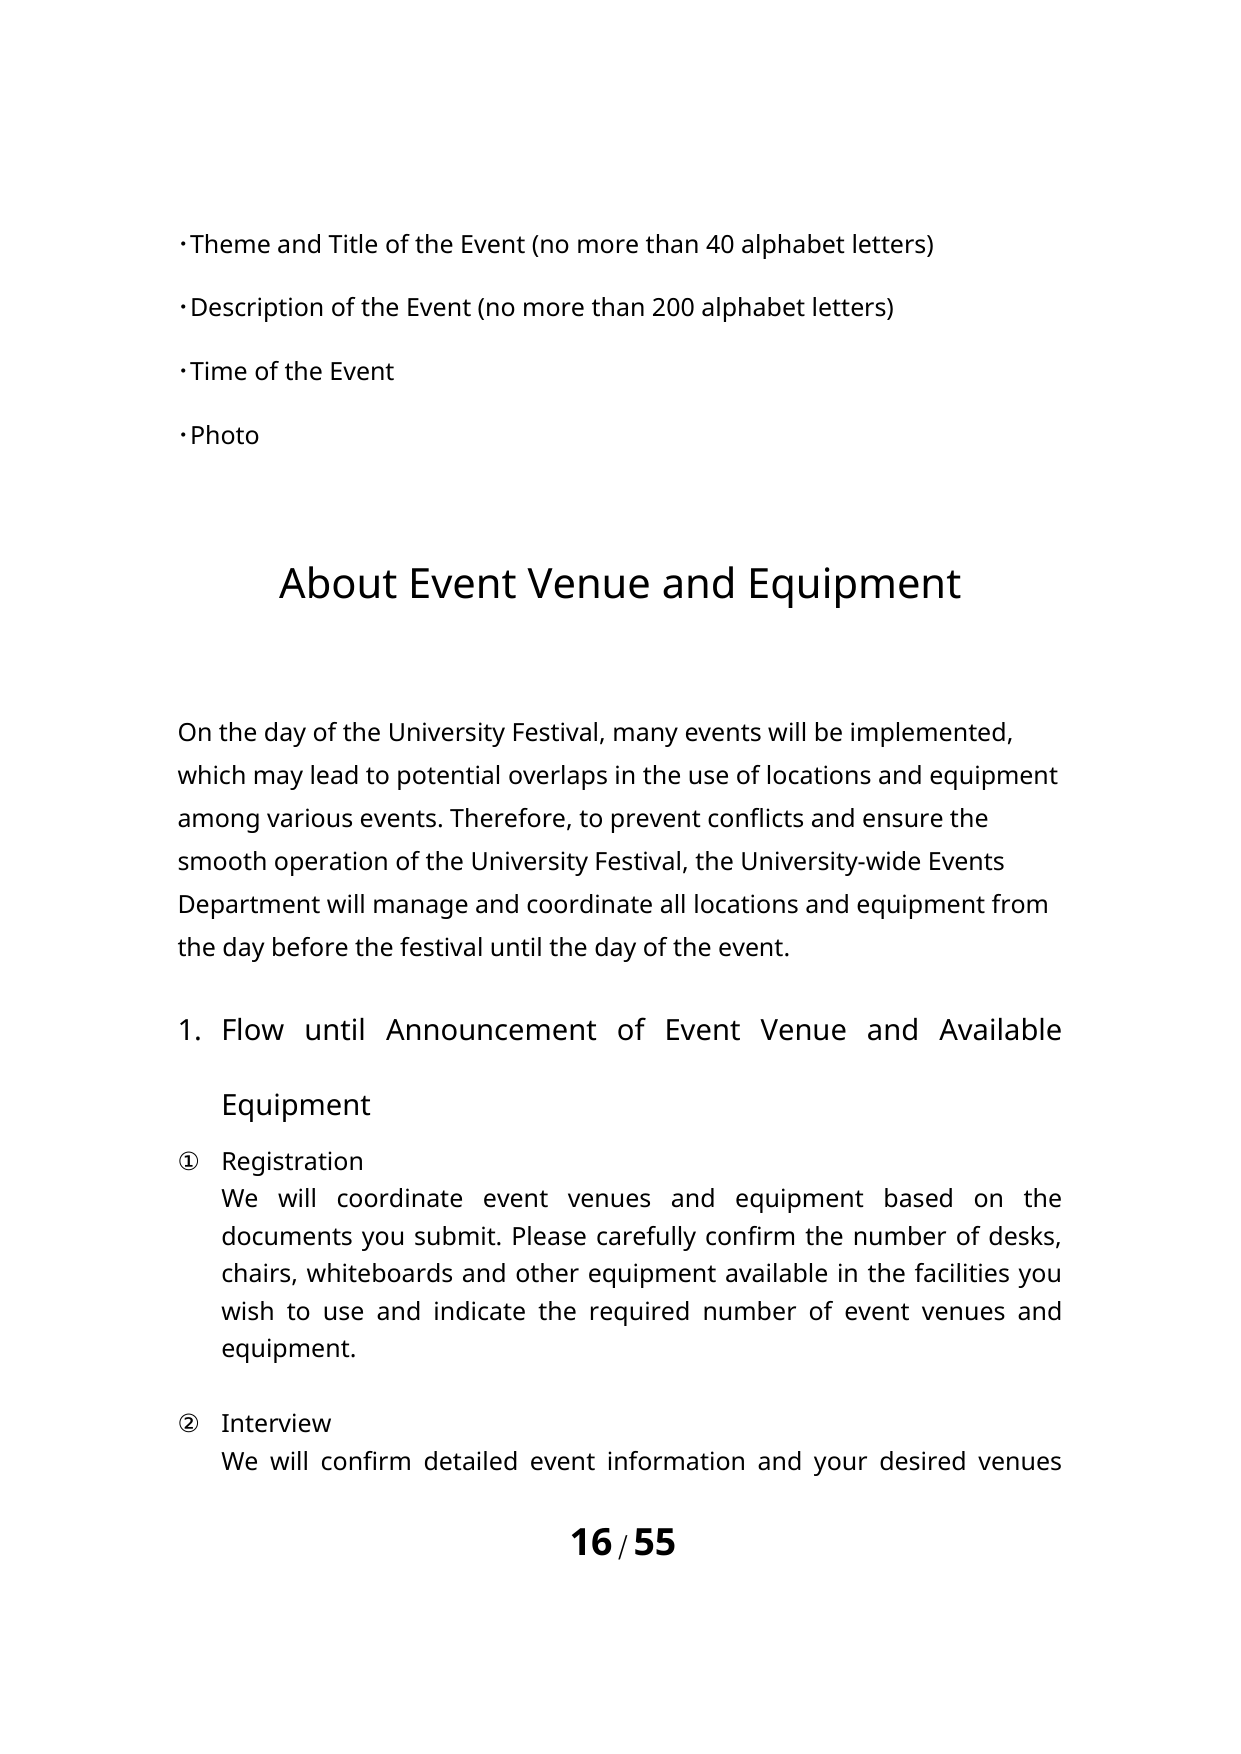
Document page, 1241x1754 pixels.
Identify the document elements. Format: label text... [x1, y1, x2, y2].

text ･Description of the Event (no more than 200 alphabet letters) [177, 287, 1063, 325]
text ･Theme and Title of the Event (no more than 40 alphabet letters) [177, 223, 1063, 261]
list Registration [177, 1142, 1063, 1179]
text ･Time of the Event [177, 351, 1063, 388]
text ･Photo [177, 415, 1063, 452]
text On the day of the University Festival, many events will be implemented, which may lead to potential overlaps in the use of locations and equipment among various events. Therefore, to prevent conflicts and ensure the smooth operation of the University Festival, the University-wide Events Department will manage and coordinate all locations and equipment from the day before the festival until the day of the event. [177, 712, 1063, 966]
list We will coordinate event venues and equipment based on the documents you submit. Please carefully confirm the number of desks, chairs, whiteboards and other equipment available in the facilities you wish to use and indicate the required number of event venues and equipment. [221, 1179, 1063, 1367]
list Interview [177, 1404, 1063, 1442]
list Flow until Announcement of Event Venue and Available Equipment [177, 992, 1063, 1142]
text About Event Venue and Equipment [177, 545, 1063, 620]
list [221, 1442, 1063, 1479]
